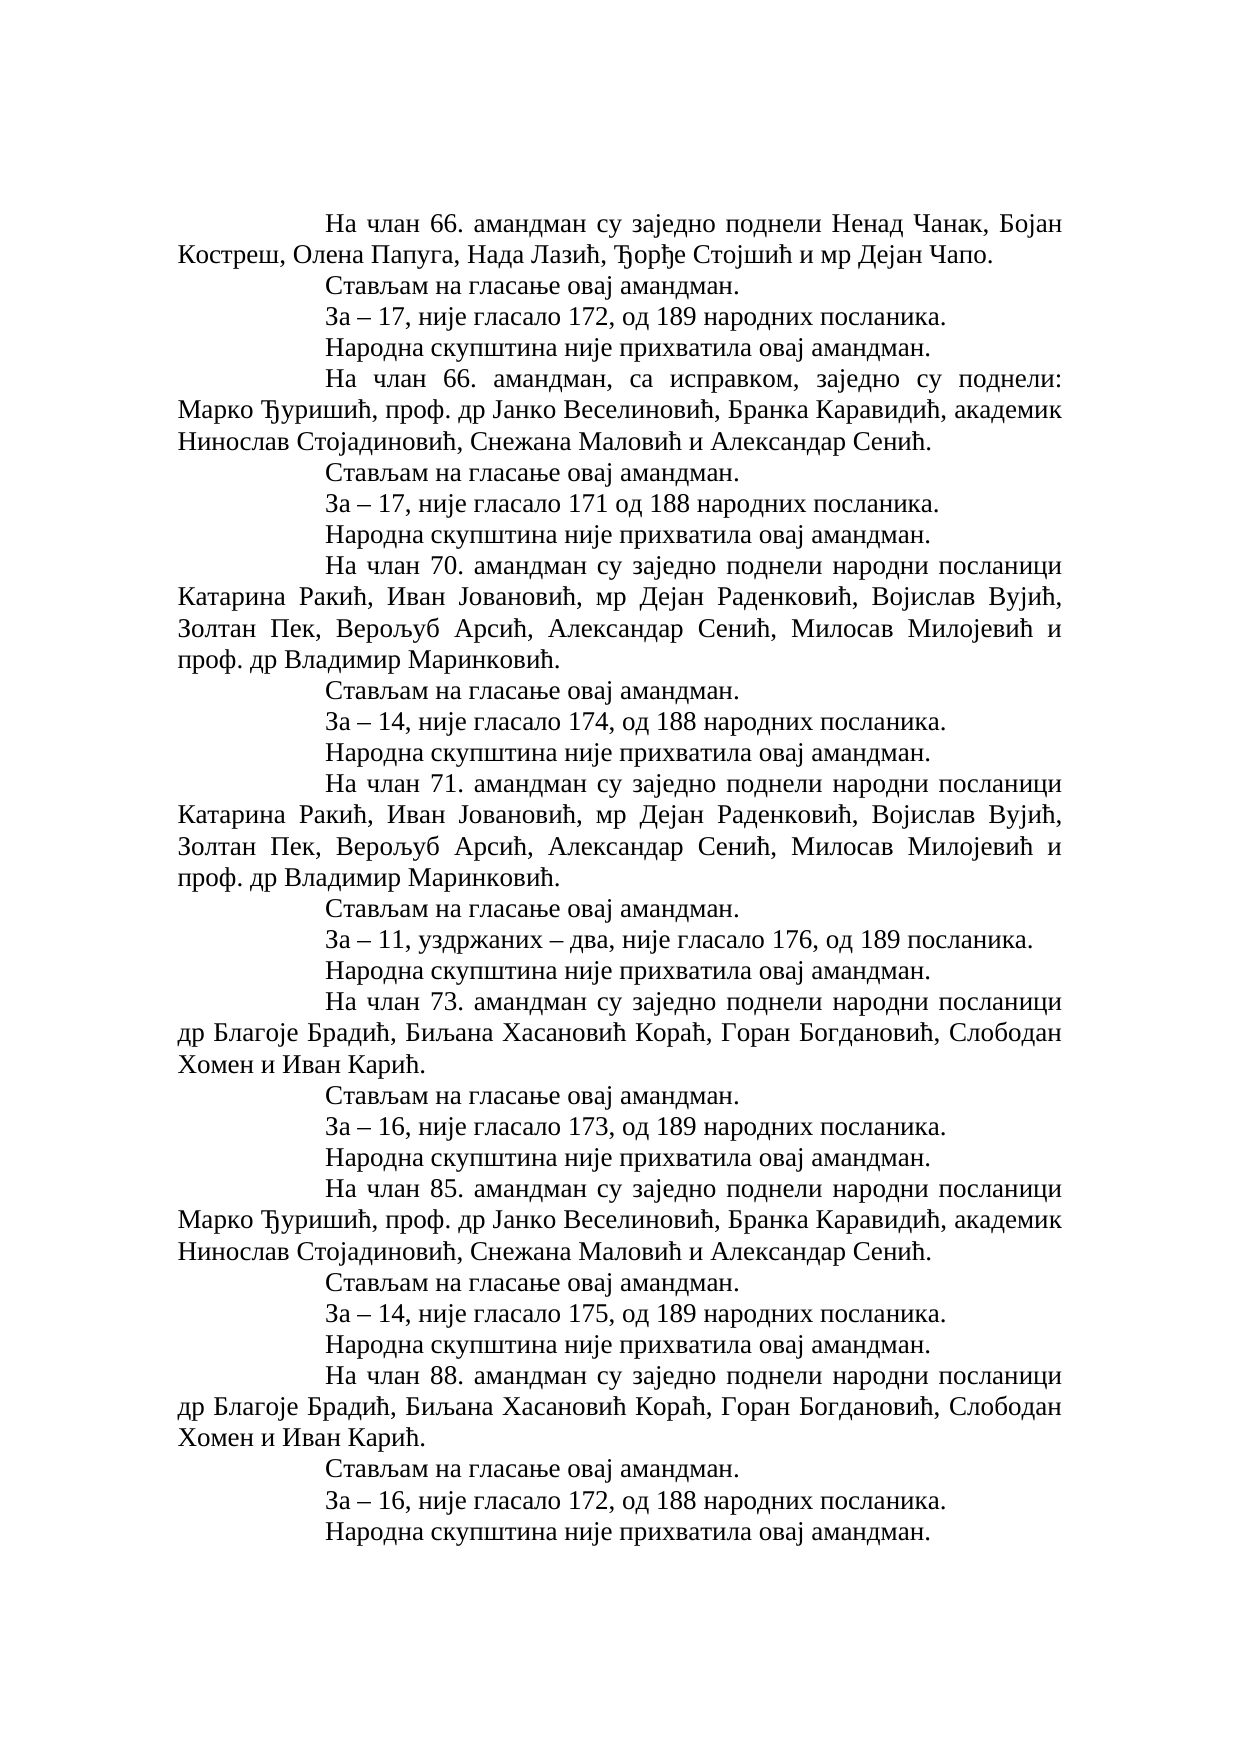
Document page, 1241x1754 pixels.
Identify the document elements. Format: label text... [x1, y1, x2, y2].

text Стављам на гласање овај амандман. [177, 892, 1063, 923]
text За – 14, није гласало 174, од 188 народних посланика. [177, 705, 1063, 736]
text За – 17, није гласало 171 од 188 народних посланика. [177, 487, 1063, 518]
text Народна скупштина није прихватила овај амандман. [177, 1141, 1063, 1172]
text Стављам на гласање овај амандман. [177, 456, 1063, 487]
text На члан 71. амандман су заједно поднели народни посланици Катарина Ракић, Иван Јовановић, мр Дејан Раденковић, Војислав Вујић, Золтан Пек, Верољуб Арсић, Александар Сенић, Милосав Милојевић и проф. др Владимир Маринковић. [177, 767, 1063, 892]
text На члан 66. амандман су заједно поднели Ненад Чанак, Бојан Костреш, Олена Папуга, Нада Лазић, Ђорђе Стојшић и мр Дејан Чапо. [177, 207, 1063, 269]
text Народна скупштина није прихватила овај амандман. [177, 518, 1063, 549]
text Народна скупштина није прихватила овај амандман. [177, 954, 1063, 985]
text За – 17, није гласало 172, од 189 народних посланика. [177, 300, 1063, 331]
text За – 14, није гласало 175, од 189 народних посланика. [177, 1297, 1063, 1328]
text Народна скупштина није прихватила овај амандман. [177, 331, 1063, 362]
text На члан 88. амандман су заједно поднели народни посланици др Благоје Брадић, Биљана Хасановић Кораћ, Горан Богдановић, Слободан Хомен и Иван Карић. [177, 1359, 1063, 1453]
text Стављам на гласање овај амандман. [177, 1453, 1063, 1484]
text На члан 70. амандман су заједно поднели народни посланици Катарина Ракић, Иван Јовановић, мр Дејан Раденковић, Војислав Вујић, Золтан Пек, Верољуб Арсић, Александар Сенић, Милосав Милојевић и проф. др Владимир Маринковић. [177, 549, 1063, 674]
text За – 16, није гласало 173, од 189 народних посланика. [177, 1110, 1063, 1141]
text На члан 66. амандман, са исправком, заједно су поднели: Марко Ђуришић, проф. др Јанко Веселиновић, Бранка Каравидић, академик Нинослав Стојадиновић, Снежана Маловић и Александар Сенић. [177, 362, 1063, 456]
text Народна скупштина није прихватила овај амандман. [177, 1515, 1063, 1546]
text Народна скупштина није прихватила овај амандман. [177, 736, 1063, 767]
text На члан 85. амандман су заједно поднели народни посланици Марко Ђуришић, проф. др Јанко Веселиновић, Бранка Каравидић, академик Нинослав Стојадиновић, Снежана Маловић и Александар Сенић. [177, 1172, 1063, 1266]
text Стављам на гласање овај амандман. [177, 674, 1063, 705]
text На члан 73. амандман су заједно поднели народни посланици др Благоје Брадић, Биљана Хасановић Кораћ, Горан Богдановић, Слободан Хомен и Иван Карић. [177, 985, 1063, 1079]
text Народна скупштина није прихватила овај амандман. [177, 1328, 1063, 1359]
text За – 16, није гласало 172, од 188 народних посланика. [177, 1484, 1063, 1515]
text Стављам на гласање овај амандман. [177, 1266, 1063, 1297]
text Стављам на гласање овај амандман. [177, 1079, 1063, 1110]
text Стављам на гласање овај амандман. [177, 269, 1063, 300]
text За – 11, уздржаних – два, није гласало 176, од 189 посланика. [177, 923, 1063, 954]
